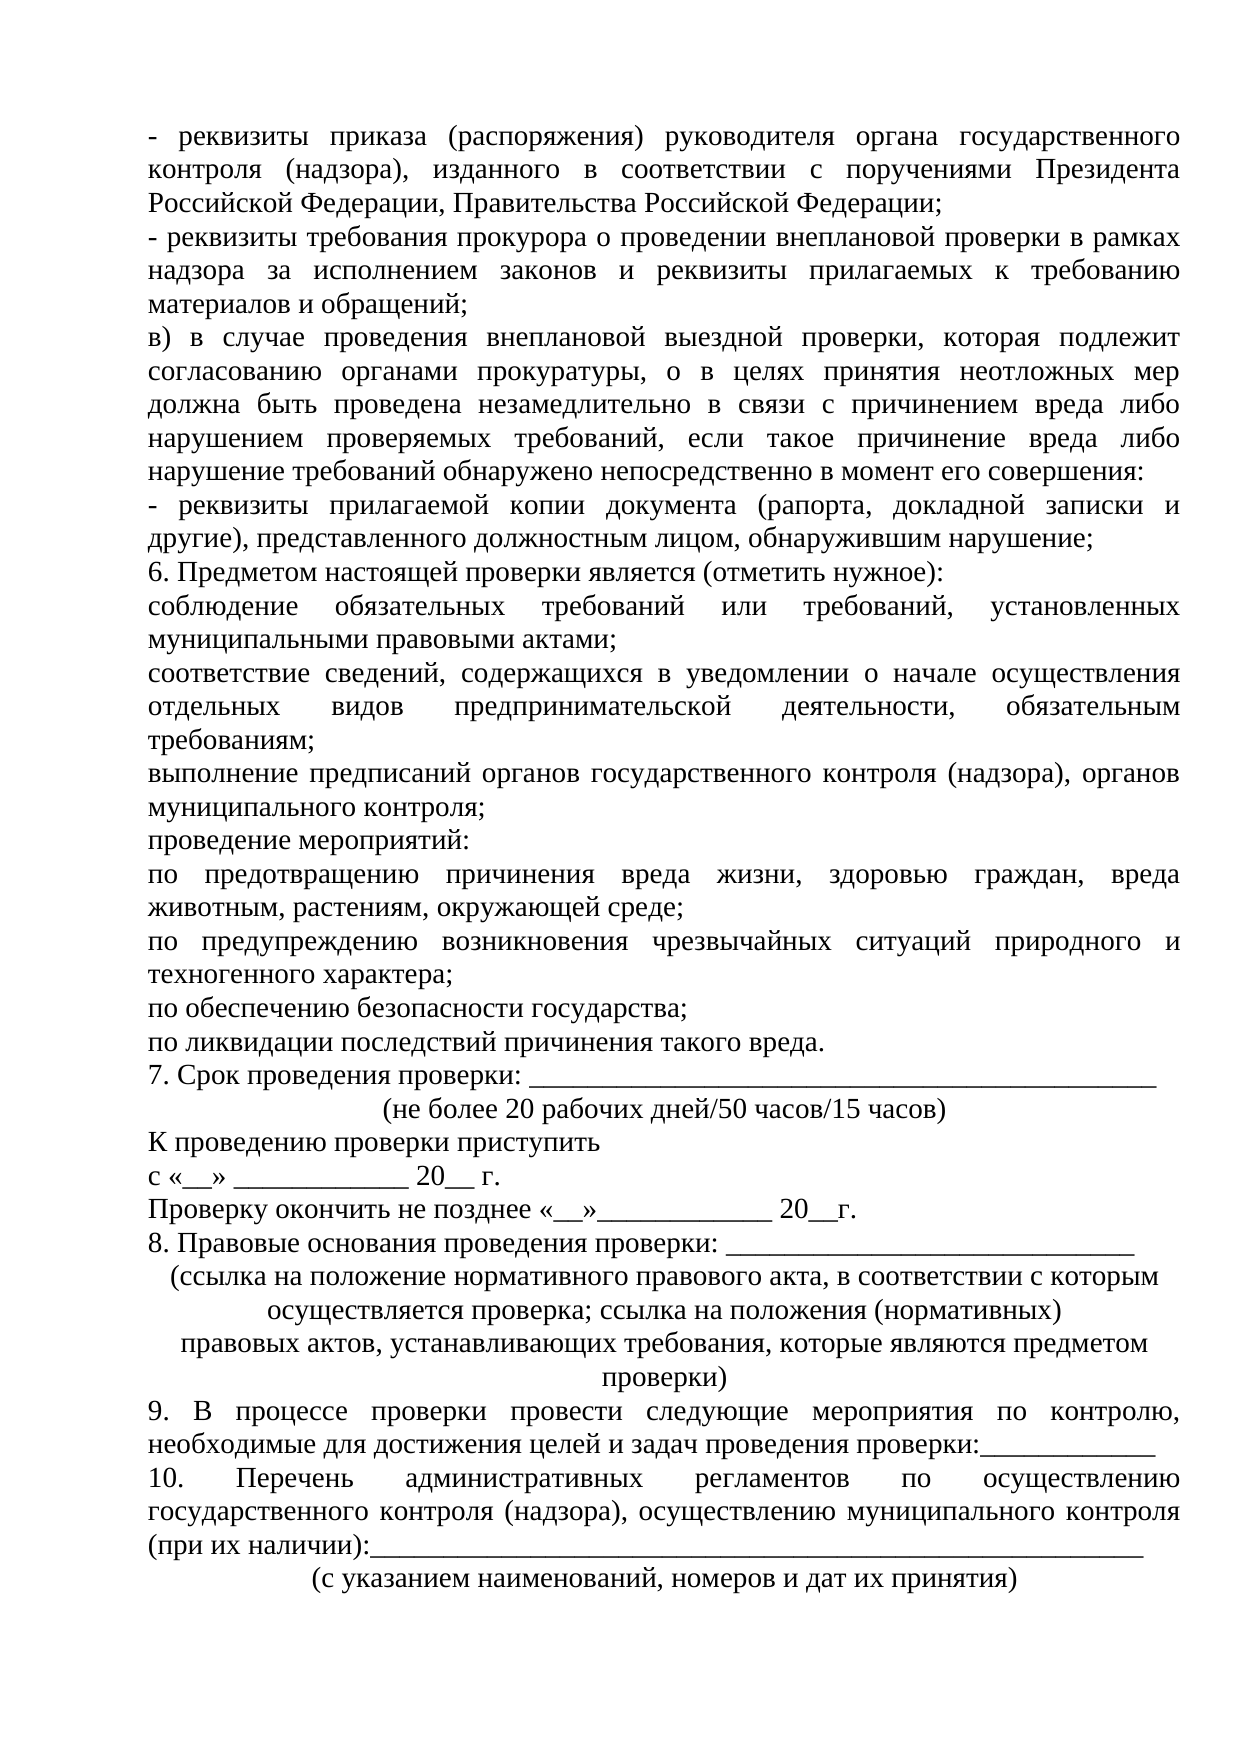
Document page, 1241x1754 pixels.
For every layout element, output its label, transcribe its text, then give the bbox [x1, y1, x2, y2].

text соблюдение обязательных требований или требований, установленных муниципальными правовыми актами; [148, 588, 1181, 655]
text - реквизиты прилагаемой копии документа (рапорта, докладной записки и другие), представленного должностным лицом, обнаружившим нарушение; [148, 487, 1181, 554]
text - реквизиты требования прокурора о проведении внеплановой проверки в рамках надзора за исполнением законов и реквизиты прилагаемых к требованию материалов и обращений; [148, 219, 1181, 319]
text - реквизиты приказа (распоряжения) руководителя органа государственного контроля (надзора), изданного в соответствии с поручениями Президента Российской Федерации, Правительства Российской Федерации; [148, 118, 1181, 219]
text в) в случае проведения внеплановой выездной проверки, которая подлежит согласованию органами прокуратуры, о в целях принятия неотложных мер должна быть проведена незамедлительно в связи с причинением вреда либо нарушением проверяемых требований, если такое причинение вреда либо нарушение требований обнаружено непосредственно в момент его совершения: [148, 319, 1181, 487]
text (не более 20 рабочих дней/50 часов/15 часов) [148, 1091, 1181, 1124]
text 10. Перечень административных регламентов по осуществлению государственного контроля (надзора), осуществлению муниципального контроля (при их наличии):_____________________________________________________ [148, 1460, 1181, 1560]
text (ссылка на положение нормативного правового акта, в соответствии с которым осуществляется проверка; ссылка на положения (нормативных) [148, 1258, 1181, 1326]
text К проведению проверки приступить [148, 1124, 1181, 1158]
text 8. Правовые основания проведения проверки: ____________________________ [148, 1225, 1181, 1258]
text по предотвращению причинения вреда жизни, здоровью граждан, вреда животным, растениям, окружающей среде; [148, 856, 1181, 923]
text 9. В процессе проверки провести следующие мероприятия по контролю, необходимые для достижения целей и задач проведения проверки:____________ [148, 1393, 1181, 1460]
text Проверку окончить не позднее «__»____________ 20__г. [148, 1191, 1181, 1225]
text правовых актов, устанавливающих требования, которые являются предметом проверки) [148, 1326, 1181, 1393]
text по ликвидации последствий причинения такого вреда. [148, 1024, 1181, 1057]
text с «__» ____________ 20__ г. [148, 1158, 1181, 1191]
text по обеспечению безопасности государства; [148, 990, 1181, 1024]
text 7. Срок проведения проверки: ___________________________________________ [148, 1057, 1181, 1091]
text по предупреждению возникновения чрезвычайных ситуаций природного и техногенного характера; [148, 923, 1181, 990]
text проведение мероприятий: [148, 822, 1181, 856]
text 6. Предметом настоящей проверки является (отметить нужное): [148, 554, 1181, 588]
text соответствие сведений, содержащихся в уведомлении о начале осуществления отдельных видов предпринимательской деятельности, обязательным требованиям; [148, 655, 1181, 755]
text выполнение предписаний органов государственного контроля (надзора), органов муниципального контроля; [148, 755, 1181, 822]
text (с указанием наименований, номеров и дат их принятия) [148, 1560, 1181, 1594]
